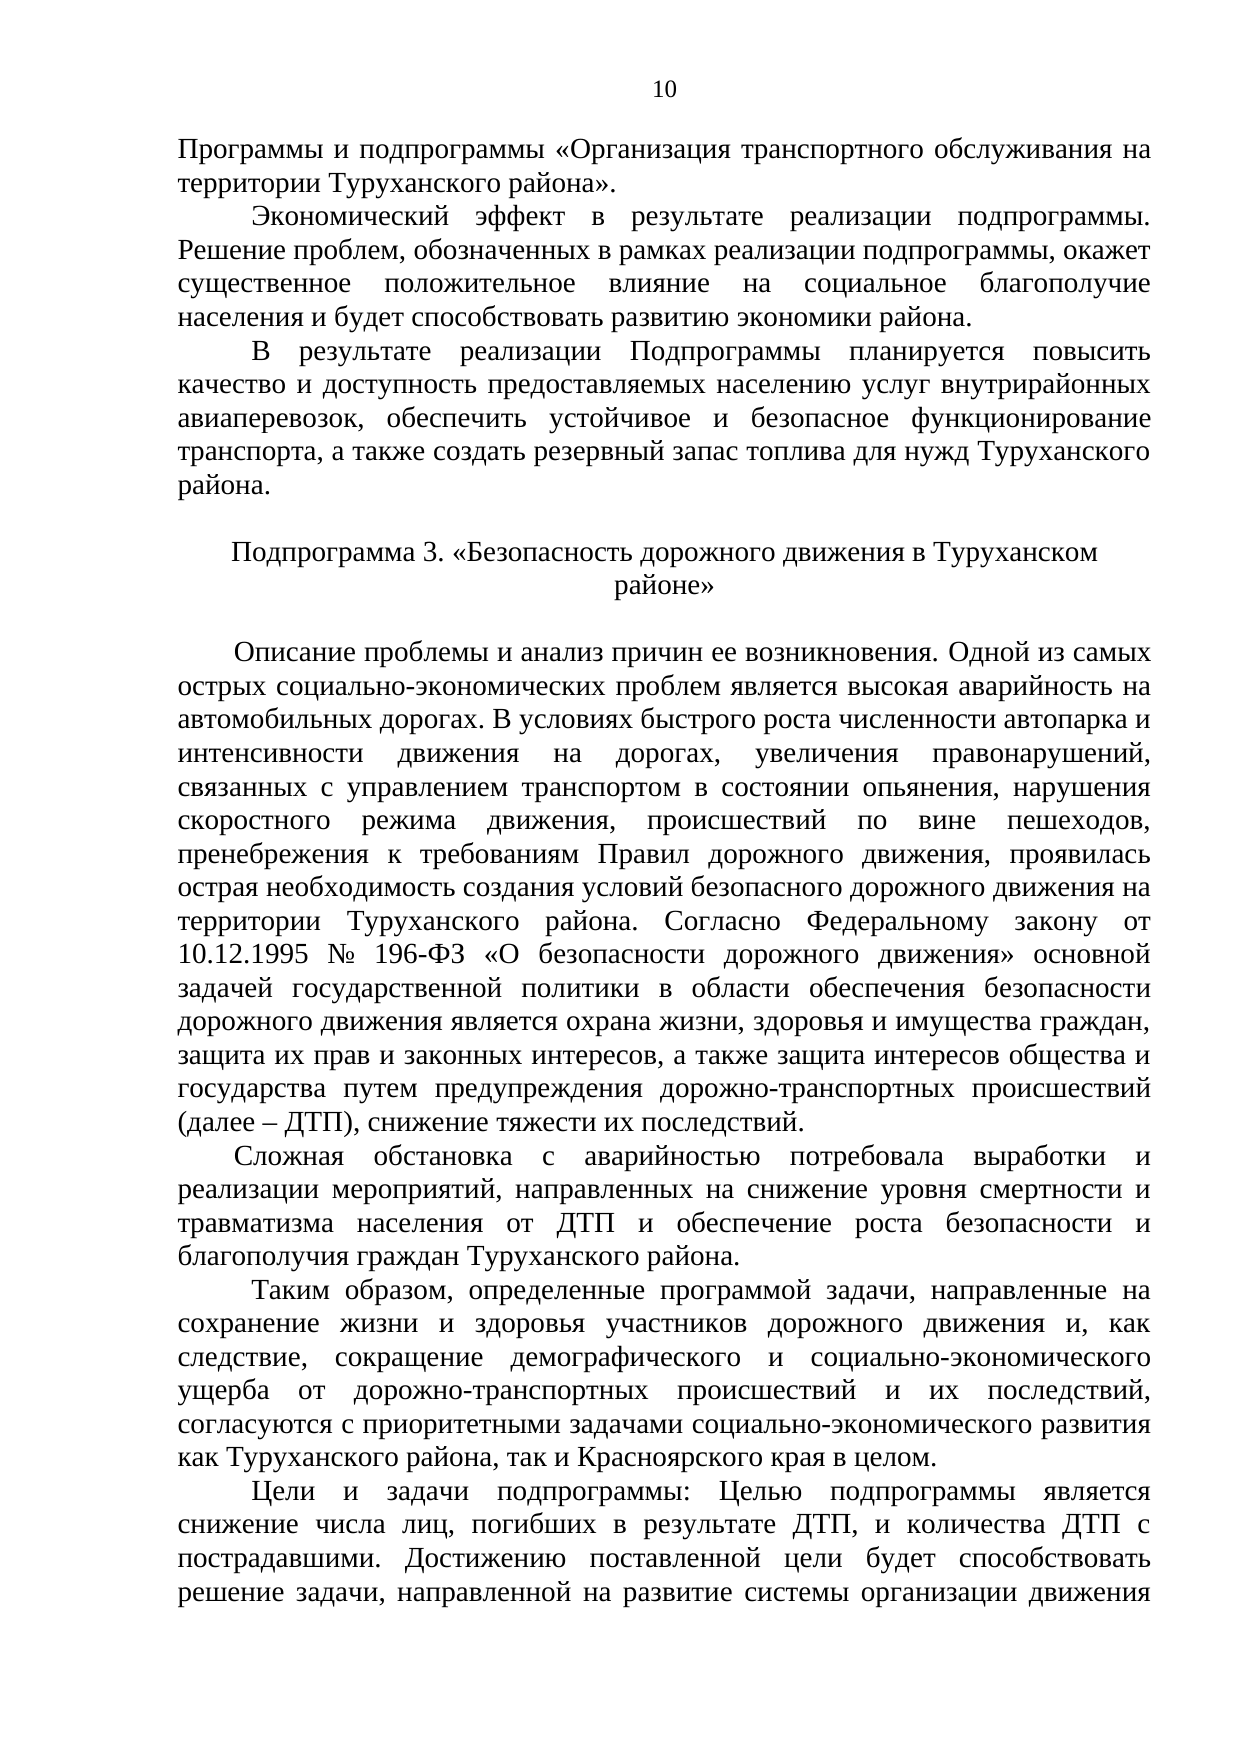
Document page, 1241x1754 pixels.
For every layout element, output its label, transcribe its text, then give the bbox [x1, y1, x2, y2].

text В результате реализации Подпрограммы планируется повысить качество и доступность предоставляемых населению услуг внутрирайонных авиаперевозок, обеспечить устойчивое и безопасное функционирование транспорта, а также создать резервный запас топлива для нужд Туруханского района. [177, 333, 1152, 500]
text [177, 131, 1152, 198]
text Экономический эффект в результате реализации подпрограммы. Решение проблем, обозначенных в рамках реализации подпрограммы, окажет существенное положительное влияние на социальное благополучие населения и будет способствовать развитию экономики района. [177, 198, 1152, 333]
text Таким образом, определенные программой задачи, направленные на сохранение жизни и здоровья участников дорожного движения и, как следствие, сокращение демографического и социально-экономического ущерба от дорожно-транспортных происшествий и их последствий, согласуются с приоритетными задачами социально-экономического развития как Туруханского района, так и Красноярского края в целом. [177, 1272, 1152, 1473]
text Подпрограмма 3. «Безопасность дорожного движения в Туруханском районе» [177, 534, 1152, 601]
text Сложная обстановка с аварийностью потребовала выработки и реализации мероприятий, направленных на снижение уровня смертности и травматизма населения от ДТП и обеспечение роста безопасности и благополучия граждан Туруханского района. [177, 1138, 1152, 1272]
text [177, 1473, 1152, 1607]
text Описание проблемы и анализ причин ее возникновения. Одной из самых острых социально-экономических проблем является высокая аварийность на автомобильных дорогах. В условиях быстрого роста численности автопарка и интенсивности движения на дорогах, увеличения правонарушений, связанных с управлением транспортом в состоянии опьянения, нарушения скоростного режима движения, происшествий по вине пешеходов, пренебрежения к требованиям Правил дорожного движения, проявилась острая необходимость создания условий безопасного дорожного движения на территории Туруханского района. Согласно Федеральному закону от 10.12.1995 № 196-ФЗ «О безопасности дорожного движения» основной задачей государственной политики в области обеспечения безопасности дорожного движения является охрана жизни, здоровья и имущества граждан, защита их прав и законных интересов, а также защита интересов общества и государства путем предупреждения дорожно-транспортных происшествий (далее – ДТП), снижение тяжести их последствий. [177, 634, 1152, 1138]
